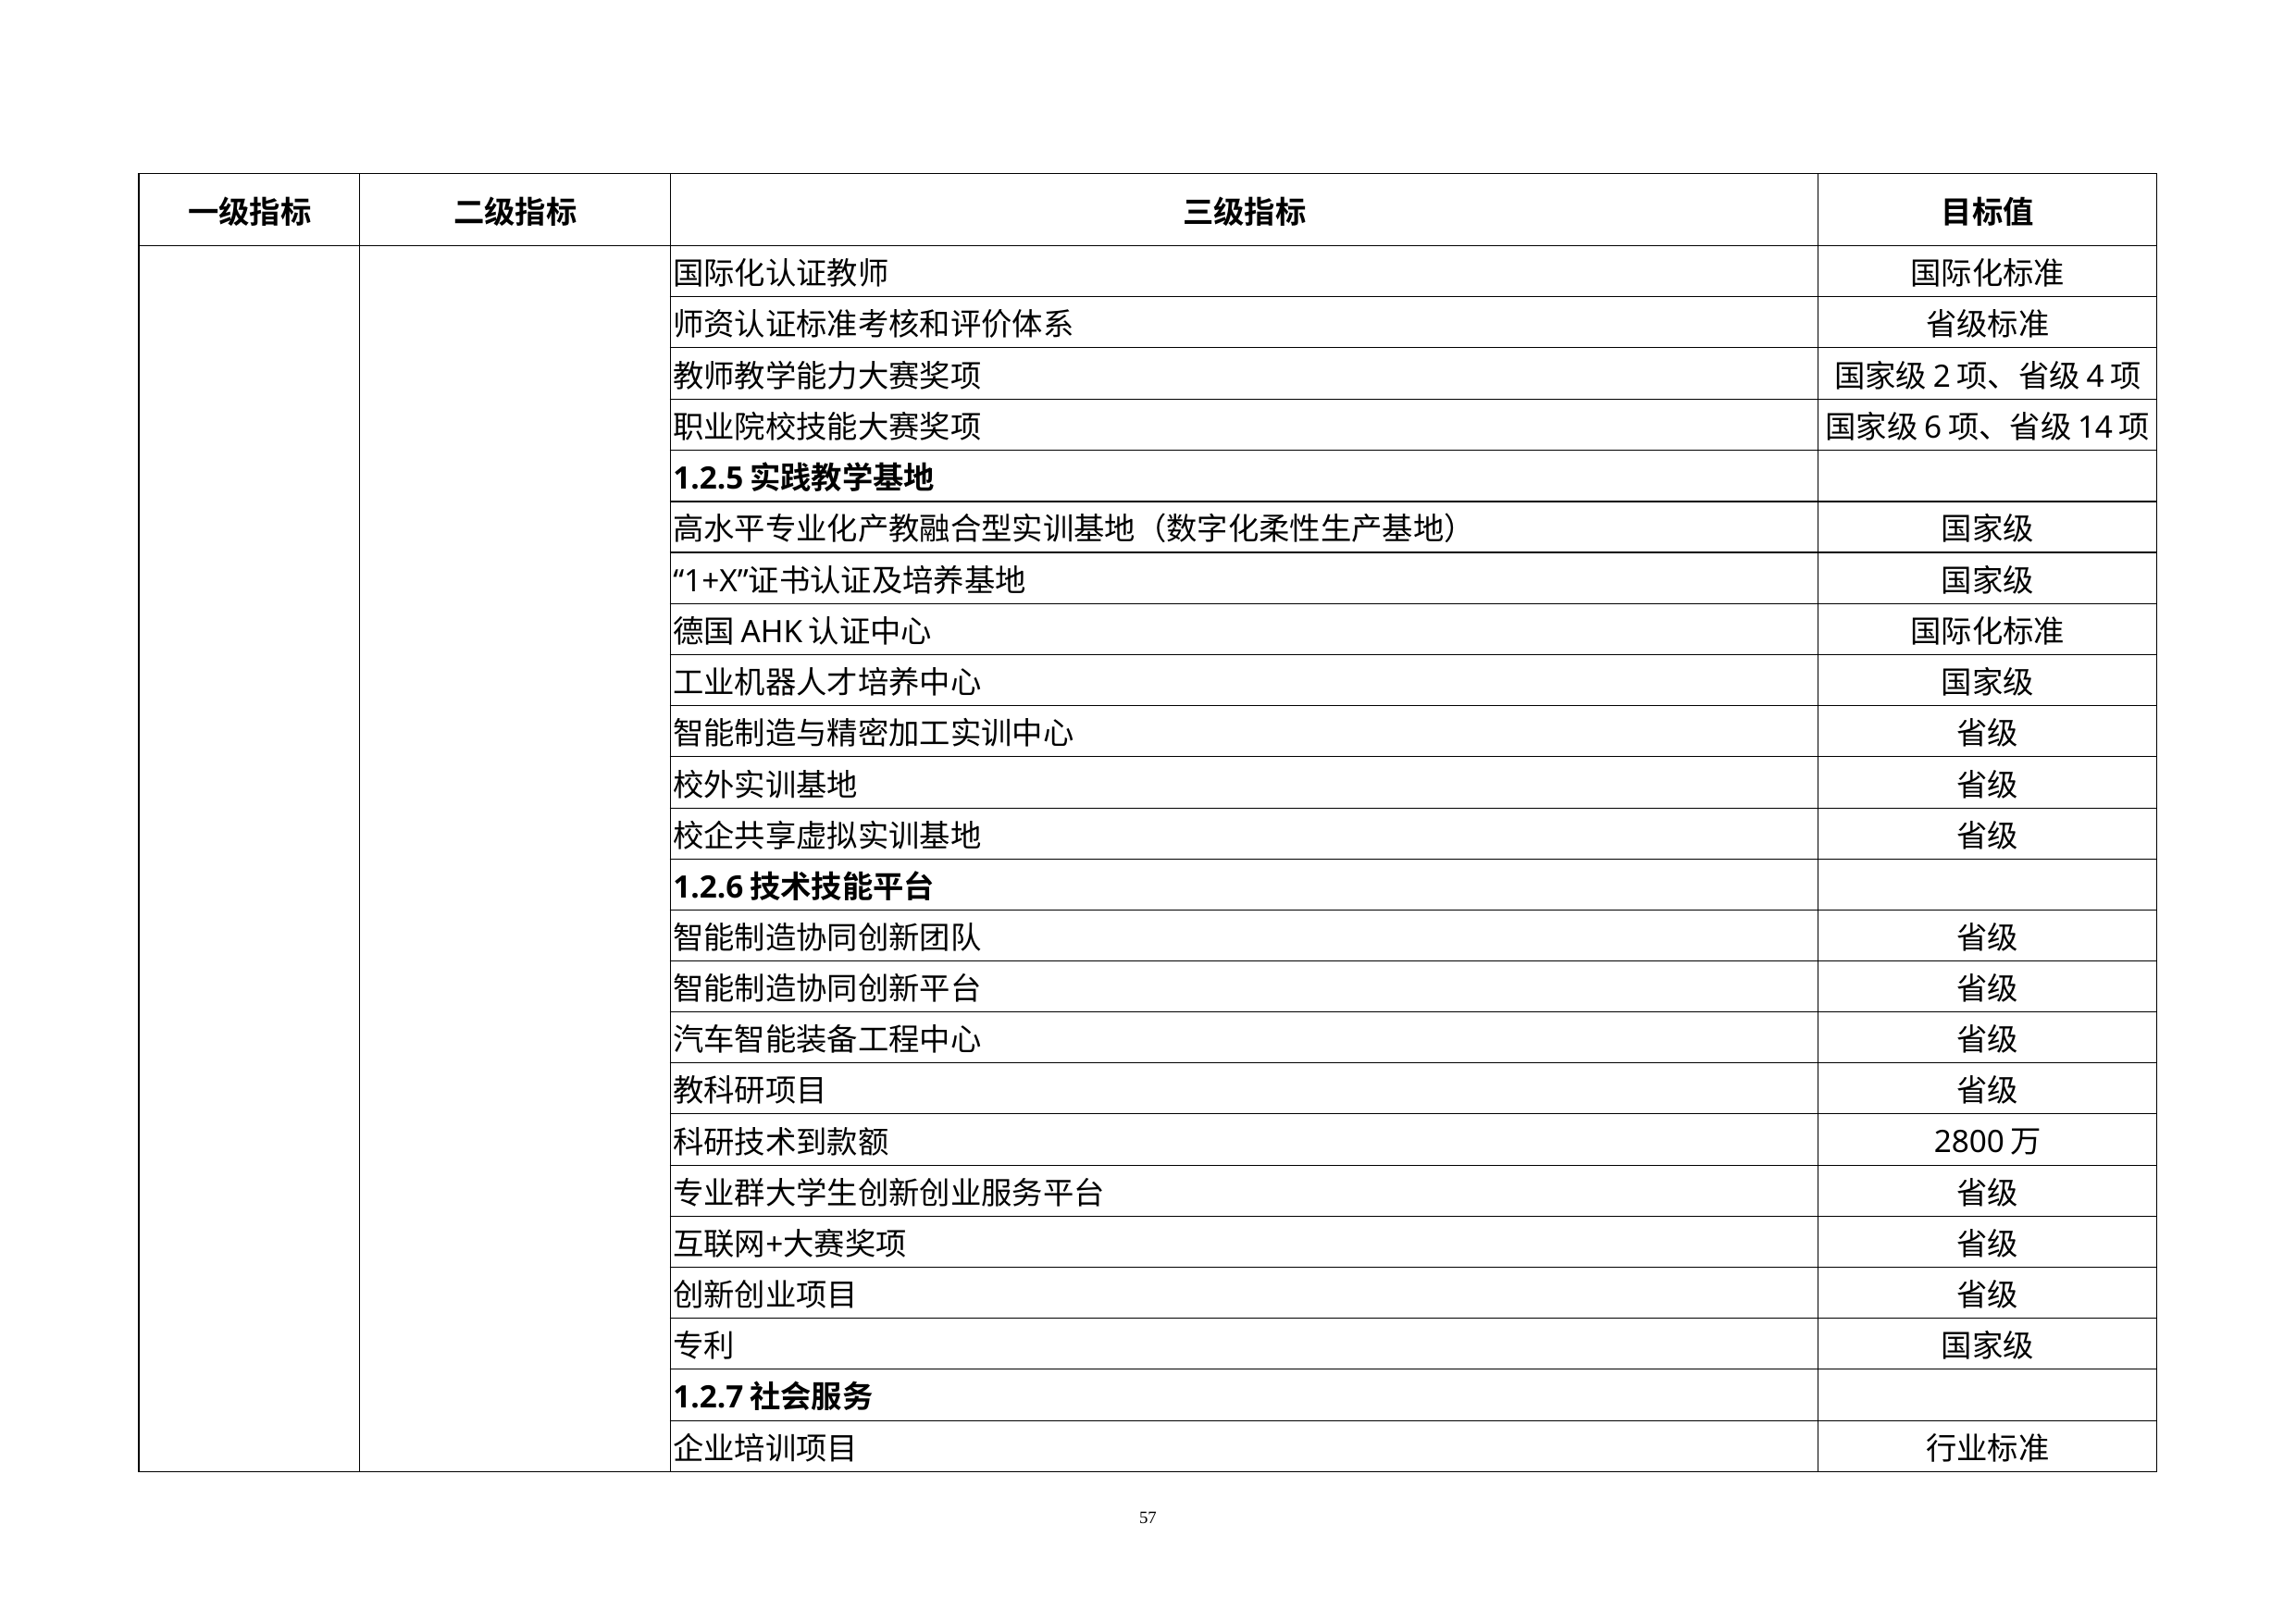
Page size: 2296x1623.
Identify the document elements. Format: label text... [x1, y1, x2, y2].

table_cell 省级 [1818, 1217, 2156, 1267]
table_cell [1818, 451, 2156, 501]
table_header 目标值 [1818, 174, 2156, 245]
table_cell 省级 [1818, 1268, 2156, 1318]
table_cell [1818, 860, 2156, 910]
table_cell [1818, 1369, 2156, 1419]
table_cell 校外实训基地 [671, 757, 1818, 807]
table_cell 职业院校技能大赛奖项 [671, 400, 1818, 450]
table_cell 1.2.6技术技能平台 [671, 860, 1818, 910]
table_cell 科研技术到款额 [671, 1114, 1818, 1164]
table_header 二级指标 [360, 174, 670, 245]
table_header 一级指标 [140, 174, 359, 245]
table_cell “1+X”证书认证及培养基地 [671, 553, 1818, 603]
table_cell 国家级 [1818, 553, 2156, 603]
table_cell 专业群大学生创新创业服务平台 [671, 1166, 1818, 1216]
table_cell 教师教学能力大赛奖项 [671, 348, 1818, 399]
table_cell 工业机器人才培养中心 [671, 655, 1818, 705]
table_cell 国际化标准 [1818, 604, 2156, 654]
table_cell 高水平专业化产教融合型实训基地（数字化柔性生产基地） [671, 502, 1818, 551]
table_cell 德国AHK认证中心 [671, 604, 1818, 654]
table_cell 创新创业项目 [671, 1268, 1818, 1318]
table_cell 省级 [1818, 1166, 2156, 1216]
table_cell 省级 [1818, 961, 2156, 1011]
table_cell 国家级6项、省级14项 [1818, 400, 2156, 450]
table_cell 行业标准 [1818, 1421, 2156, 1470]
table_cell 智能制造协同创新团队 [671, 911, 1818, 960]
table_cell 国际化标准 [1818, 246, 2156, 296]
table_cell 1.2.5实践教学基地 [671, 451, 1818, 501]
table_cell 国家级 [1818, 1319, 2156, 1369]
table_cell 校企共享虚拟实训基地 [671, 809, 1818, 858]
table_cell 智能制造协同创新平台 [671, 961, 1818, 1011]
table_cell 企业培训项目 [671, 1421, 1818, 1470]
table_cell 省级 [1818, 809, 2156, 858]
table_cell 国家级2项、省级4项 [1818, 348, 2156, 399]
table_header 三级指标 [671, 174, 1818, 245]
table_cell 省级标准 [1818, 297, 2156, 347]
table_cell 省级 [1818, 911, 2156, 960]
table_cell 国家级 [1818, 502, 2156, 551]
table_cell 汽车智能装备工程中心 [671, 1012, 1818, 1062]
table_cell 省级 [1818, 706, 2156, 756]
table_cell 省级 [1818, 1063, 2156, 1113]
table_cell 互联网+大赛奖项 [671, 1217, 1818, 1267]
table_cell 国家级 [1818, 655, 2156, 705]
table_cell 师资认证标准考核和评价体系 [671, 297, 1818, 347]
table_cell 省级 [1818, 757, 2156, 807]
table_cell 省级 [1818, 1012, 2156, 1062]
table_cell 国际化认证教师 [671, 246, 1818, 296]
table_cell 1.2.7社会服务 [671, 1369, 1818, 1419]
table_cell 教科研项目 [671, 1063, 1818, 1113]
table_cell 智能制造与精密加工实训中心 [671, 706, 1818, 756]
table_cell 专利 [671, 1319, 1818, 1369]
table_cell 2800万 [1818, 1114, 2156, 1164]
